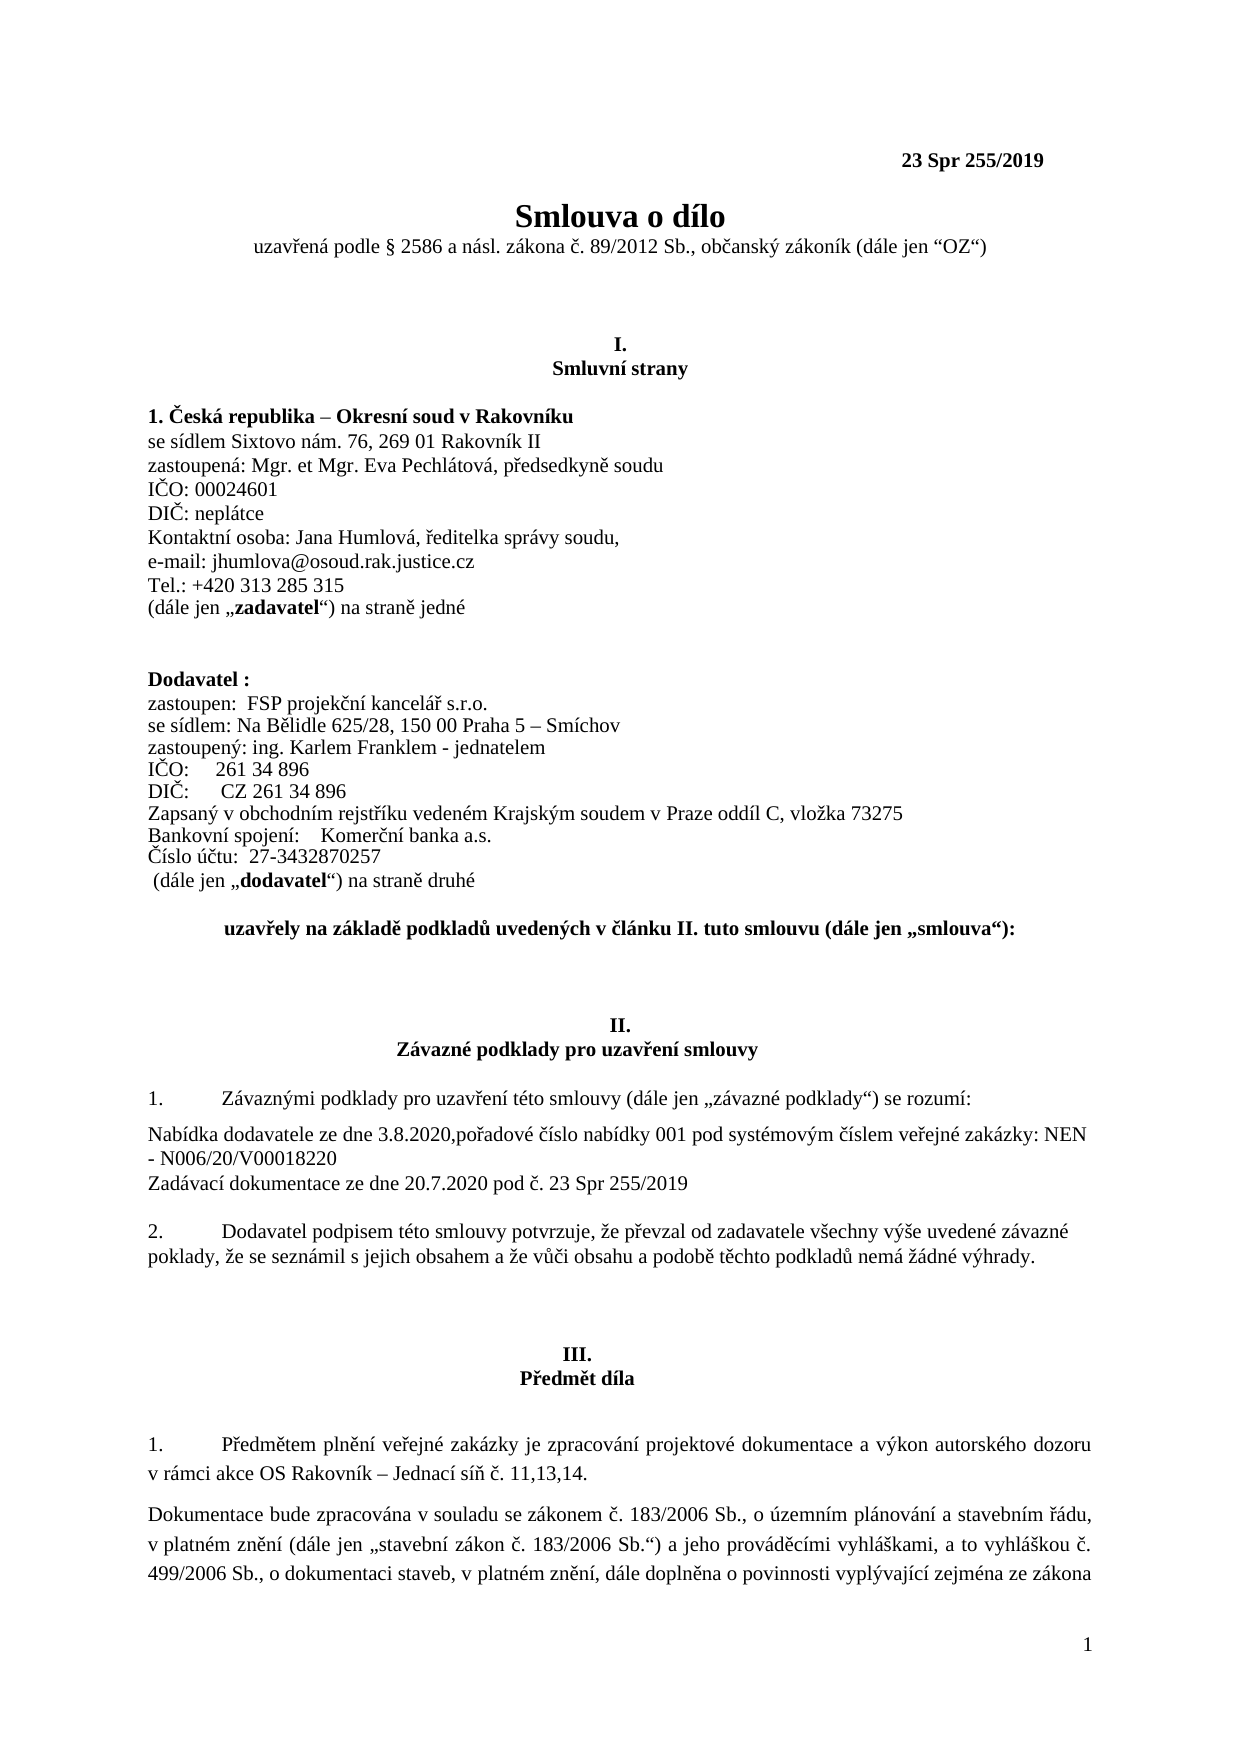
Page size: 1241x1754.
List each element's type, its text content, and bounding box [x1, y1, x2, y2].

subtitle Předmět díla [148, 1366, 1006, 1390]
text (dále jen „zadavatel“) na straně jedné [148, 597, 1092, 619]
text Tel.: +420 313 285 315 [148, 573, 1092, 597]
subtitle Závazné podklady pro uzavření smlouvy [148, 1037, 1006, 1061]
text (dále jen „dodavatel“) na straně druhé [148, 868, 1092, 892]
title Smlouva o dílo [148, 196, 1092, 234]
text Kontaktní osoba: Jana Humlová, ředitelka správy soudu, [148, 525, 1092, 549]
text se sídlem Sixtovo nám. 76, 269 01 Rakovník II [148, 428, 1092, 453]
text DIČ: neplátce [148, 501, 1092, 525]
text uzavřely na základě podkladů uvedených v článku II. tuto smlouvu (dále jen „smlouva“): [148, 916, 1092, 940]
text II. [148, 1013, 1092, 1037]
text uzavřená podle § 2586 a násl. zákona č. 89/2012 Sb., občanský zákoník (dále jen “OZ“) [148, 234, 1092, 258]
text Zadávací dokumentace ze dne 20.7.2020 pod č. 23 Spr 255/2019 [148, 1170, 1092, 1194]
text Zapsaný v obchodním rejstříku vedeném Krajským soudem v Praze oddíl C, vložka 73275 [148, 803, 1092, 824]
text zastoupen: FSP projekční kancelář s.r.o. [148, 691, 1092, 715]
subtitle III. [148, 1342, 1006, 1366]
text 1. Česká republika – Okresní soud v Rakovníku [148, 404, 1092, 428]
text IČO: 00024601 [148, 477, 1092, 501]
text Smluvní strany [148, 356, 1092, 380]
text 1. Závaznými podklady pro uzavření této smlouvy (dále jen „závazné podklady“) se rozumí: [148, 1086, 1092, 1110]
text zastoupená: Mgr. et Mgr. Eva Pechlátová, předsedkyně soudu [148, 453, 1092, 477]
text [148, 1497, 1092, 1585]
text Číslo účtu: 27-3432870257 [148, 846, 1092, 868]
text IČO: 261 34 896 [148, 759, 1092, 781]
text 1. Předmětem plnění veřejné zakázky je zpracování projektové dokumentace a výkon autorského dozoru v rámci akce OS Rakovník – Jednací síň č. 11,13,14. [148, 1426, 1092, 1485]
text 2. Dodavatel podpisem této smlouvy potvrzuje, že převzal od zadavatele všechny výše uvedené závazné poklady, že se seznámil s jejich obsahem a že vůči obsahu a podobě těchto podkladů nemá žádné výhrady. [148, 1219, 1092, 1268]
text 23 Spr 255/2019 [148, 148, 1092, 172]
text Dodavatel : [148, 667, 1092, 691]
text Nabídka dodavatele ze dne 3.8.2020,pořadové číslo nabídky 001 pod systémovým číslem veřejné zakázky: NEN - N006/20/V00018220 [148, 1122, 1092, 1170]
text DIČ: CZ 261 34 896 [148, 781, 1092, 803]
text I. [148, 332, 1092, 356]
text e-mail: jhumlova@osoud.rak.justice.cz [148, 549, 1092, 573]
text se sídlem: Na Bělidle 625/28, 150 00 Praha 5 – Smíchov [148, 715, 1092, 737]
text zastoupený: ing. Karlem Franklem - jednatelem [148, 737, 1092, 759]
text Bankovní spojení: Komerční banka a.s. [148, 824, 1092, 846]
